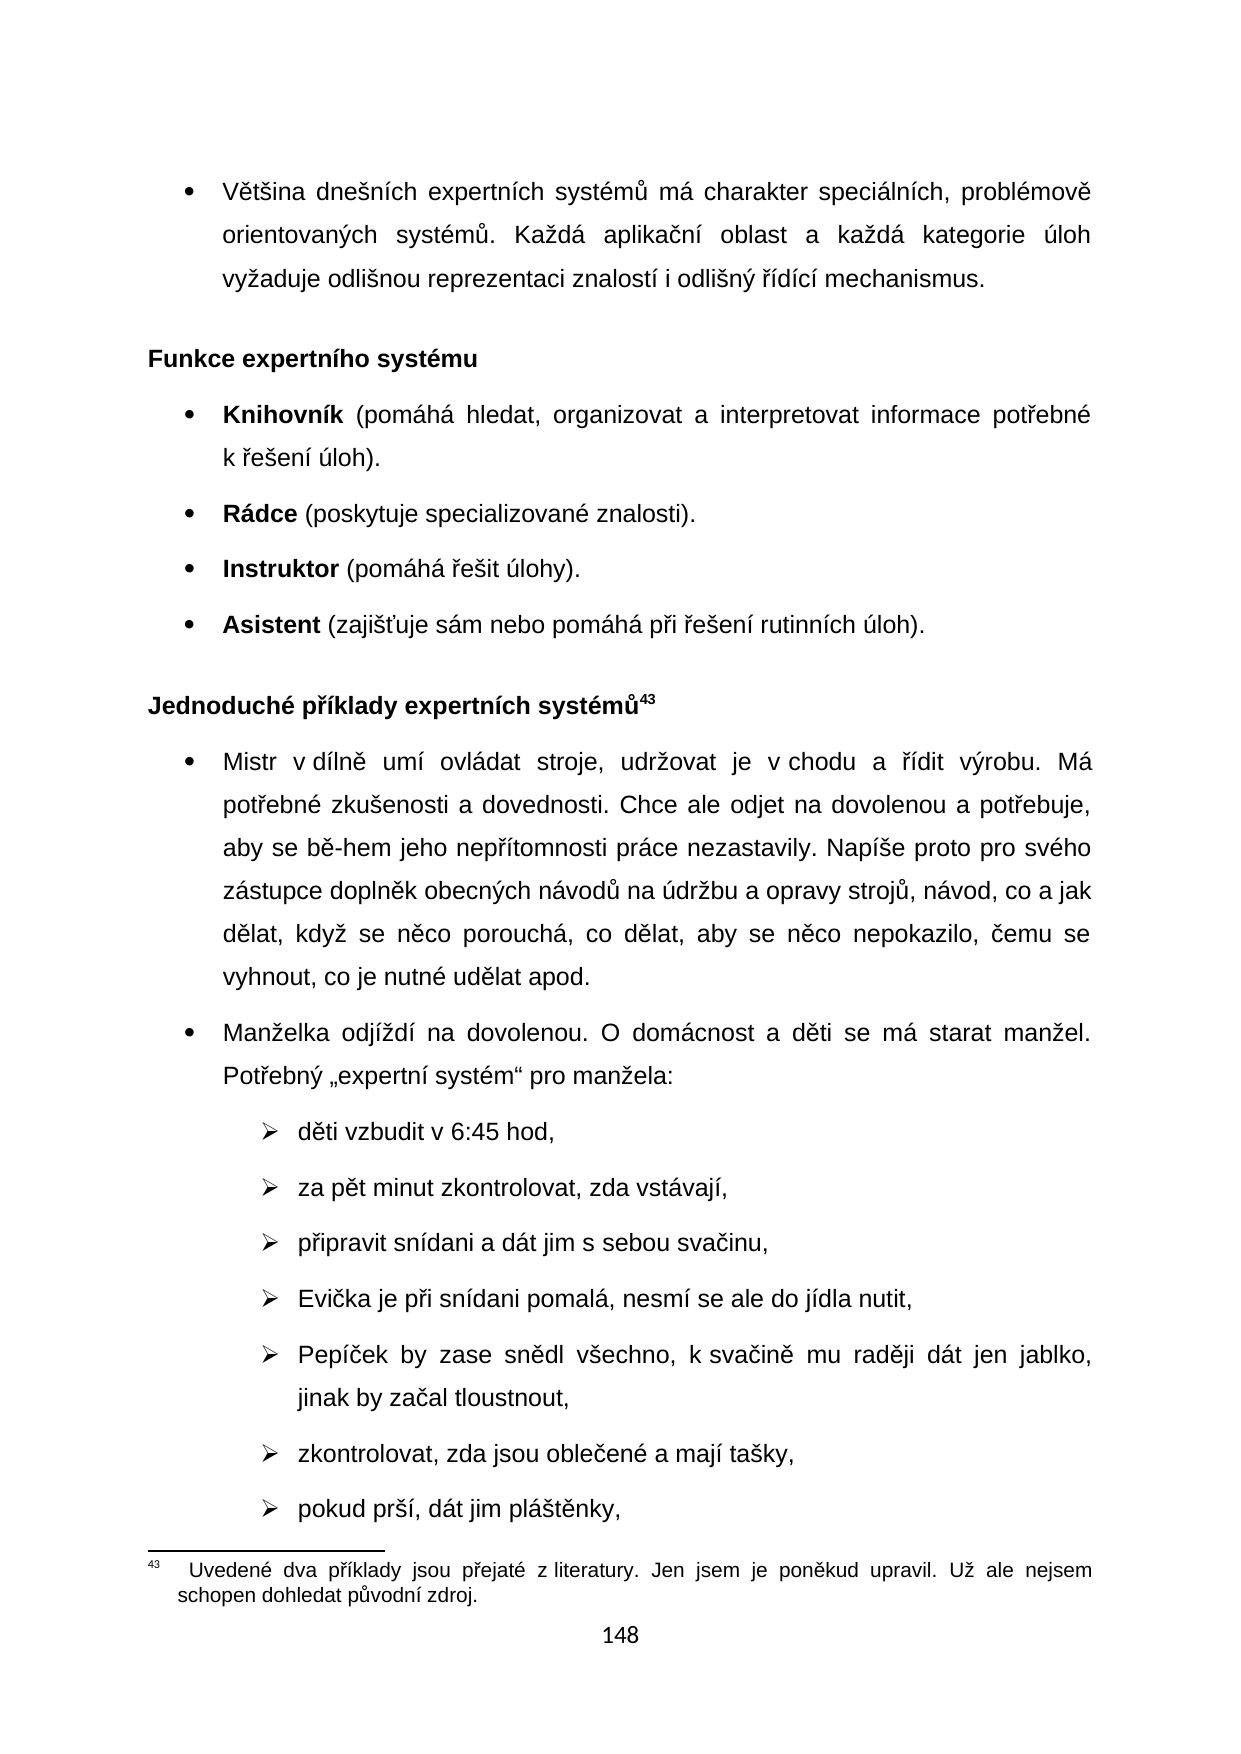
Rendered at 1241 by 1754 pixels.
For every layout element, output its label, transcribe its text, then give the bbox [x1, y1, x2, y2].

list Evička je při snídani pomalá, nesmí se ale do jídla nutit, [260, 1284, 1093, 1313]
list Instruktor (pomáhá řešit úlohy). [185, 554, 1093, 583]
text Jednoduché příklady expertních systémů [148, 691, 1093, 720]
list Knihovník (pomáhá hledat, organizovat a interpretovat informace potřebné k řešení úloh). [185, 400, 1093, 472]
list děti vzbudit v 6:45 hod, [260, 1117, 1093, 1146]
list zkontrolovat, zda jsou oblečené a mají tašky, [260, 1438, 1093, 1467]
list připravit snídani a dát jim s sebou svačinu, [260, 1228, 1093, 1257]
list Většina dnešních expertních systémů má charakter speciálních, problémově orientovaných systémů. Každá aplikační oblast a každá kategorie úloh vyžaduje odlišnou reprezentaci znalostí i odlišný řídící mechanismus. [185, 177, 1093, 292]
list za pět minut zkontrolovat, zda vstávají, [260, 1172, 1093, 1201]
list Pepíček by zase snědl všechno, k svačině mu raději dát jen jablko, jinak by začal tloustnout, [260, 1340, 1093, 1412]
text Funkce expertního systému [148, 344, 1093, 373]
list Rádce (poskytuje specializované znalosti). [185, 499, 1093, 528]
list Manželka odjíždí na dovolenou. O domácnost a děti se má starat manžel. Potřebný „expertní systém“ pro manžela: [185, 1018, 1093, 1090]
list pokud prší, dát jim pláštěnky, [260, 1494, 1093, 1523]
list Asistent (zajišťuje sám nebo pomáhá při řešení rutinních úloh). [185, 610, 1093, 639]
list Mistr v dílně umí ovládat stroje, udržovat je v chodu a řídit výrobu. Má potřebné zkušenosti a dovednosti. Chce ale odjet na dovolenou a potřebuje, aby se bě-hem jeho nepřítomnosti práce nezastavily. Napíše proto pro svého zástupce doplněk obecných návodů na údržbu a opravy strojů, návod, co a jak dělat, když se něco porouchá, co dělat, aby se něco nepokazilo, čemu se vyhnout, co je nutné udělat apod. [185, 747, 1093, 991]
